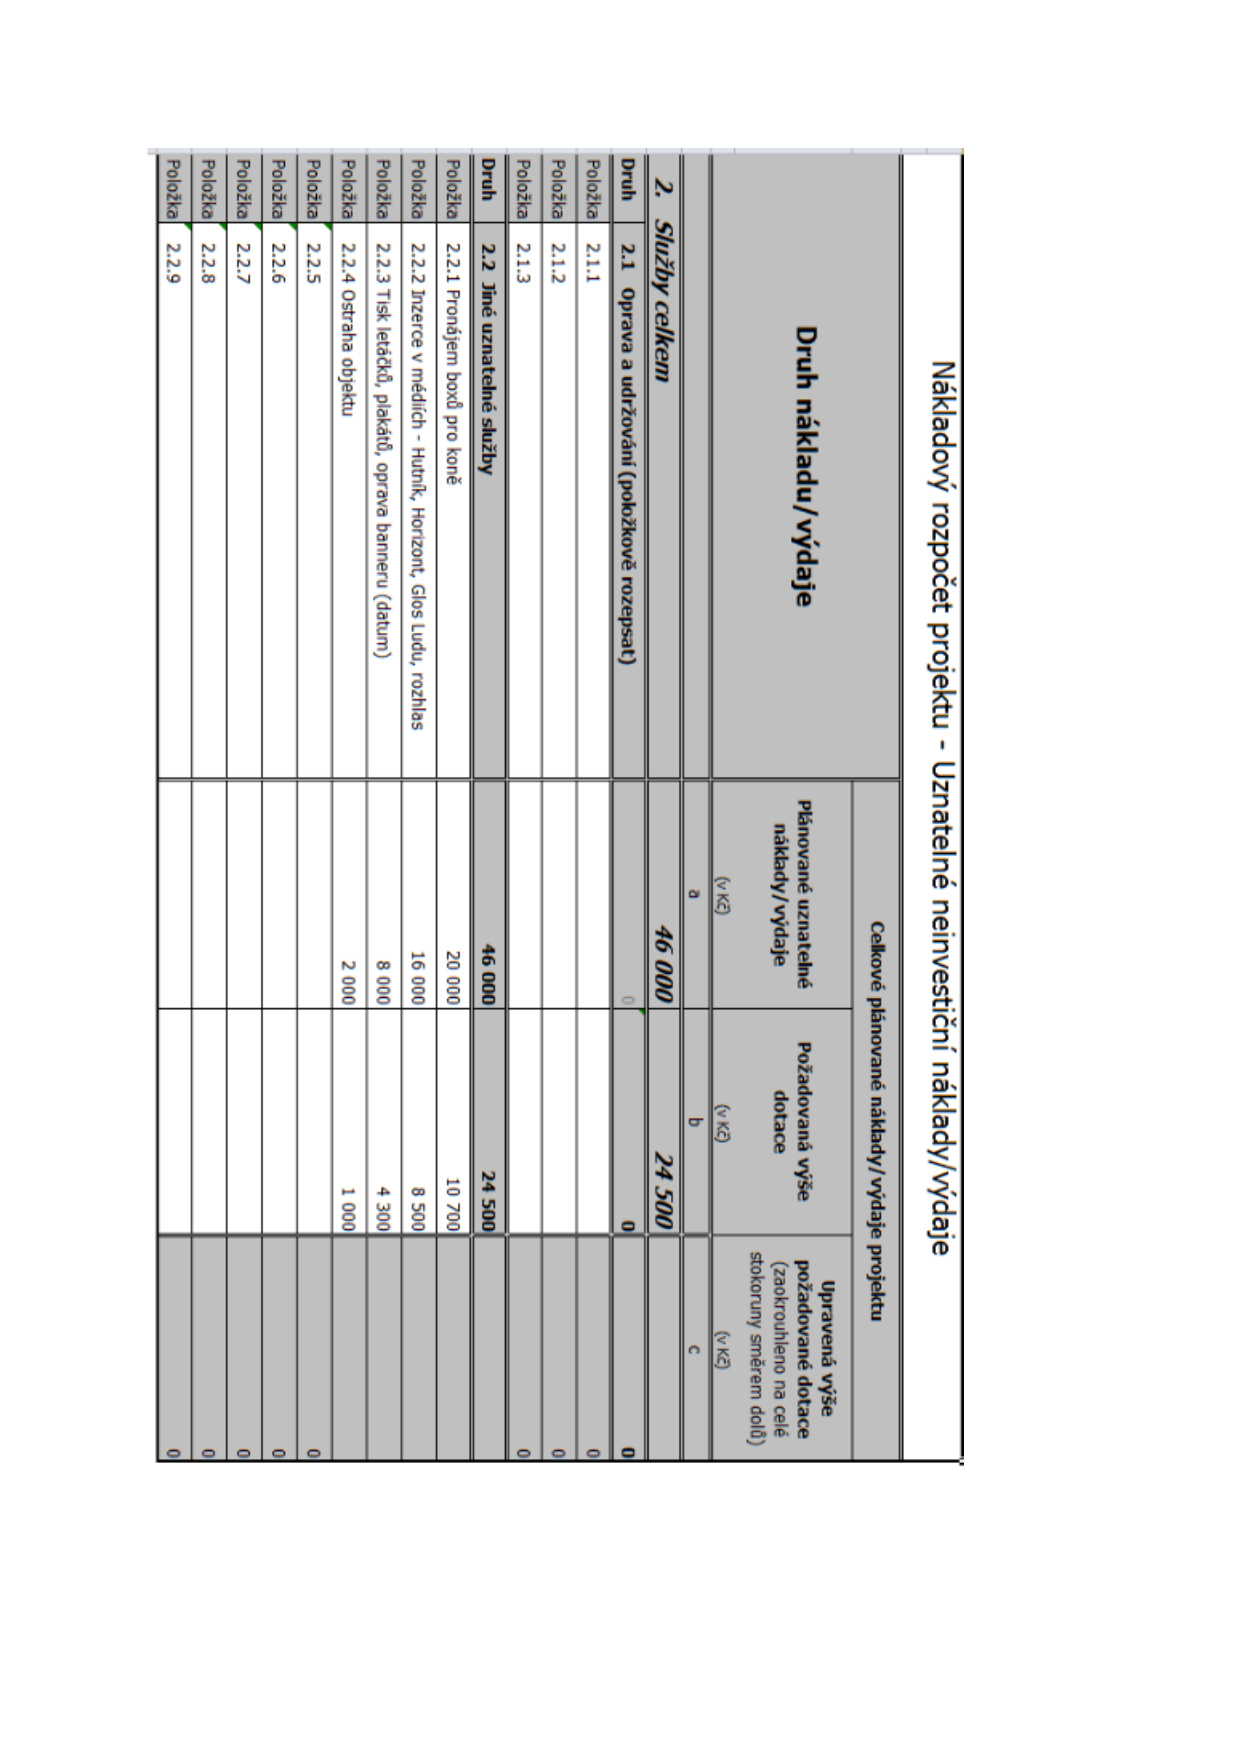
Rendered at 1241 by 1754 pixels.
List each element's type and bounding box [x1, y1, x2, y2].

picture [147, 148, 964, 1477]
